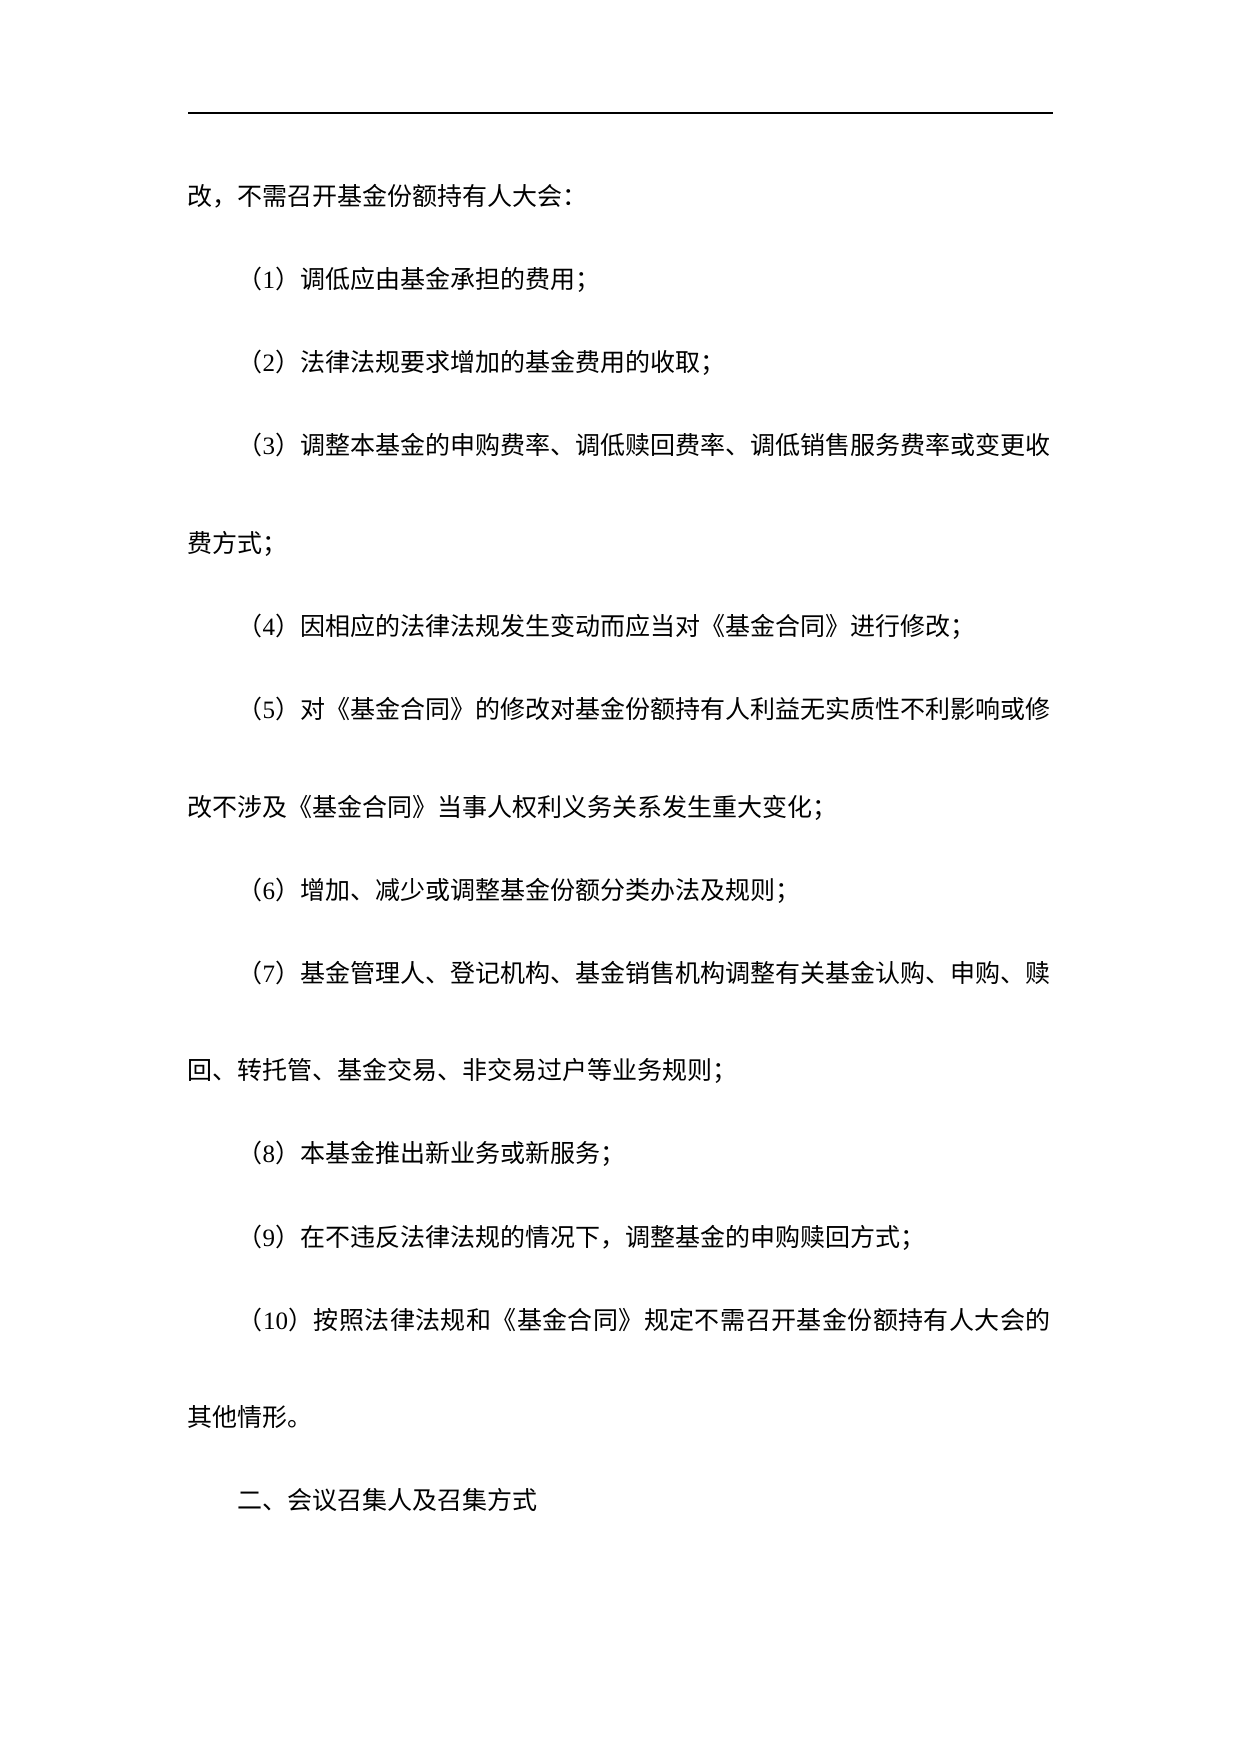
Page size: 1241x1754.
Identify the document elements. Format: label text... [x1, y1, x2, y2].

text （10）按照法律法规和《基金合同》规定不需召开基金份额持有人大会的其他情形。 [187, 1286, 1053, 1448]
text （5）对《基金合同》的修改对基金份额持有人利益无实质性不利影响或修改不涉及《基金合同》当事人权利义务关系发生重大变化； [187, 675, 1053, 838]
text （7）基金管理人、登记机构、基金销售机构调整有关基金认购、申购、赎回、转托管、基金交易、非交易过户等业务规则； [187, 939, 1053, 1101]
text （2）法律法规要求增加的基金费用的收取； [187, 328, 1053, 393]
text （4）因相应的法律法规发生变动而应当对《基金合同》进行修改； [187, 592, 1053, 657]
text （6）增加、减少或调整基金份额分类办法及规则； [187, 856, 1053, 921]
text （1）调低应由基金承担的费用； [187, 245, 1053, 310]
text （3）调整本基金的申购费率、调低赎回费率、调低销售服务费率或变更收费方式； [187, 411, 1053, 574]
text （8）本基金推出新业务或新服务； [187, 1119, 1053, 1184]
text 二、会议召集人及召集方式 [187, 1466, 1053, 1531]
text （9）在不违反法律法规的情况下，调整基金的申购赎回方式； [187, 1203, 1053, 1268]
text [187, 162, 1053, 227]
